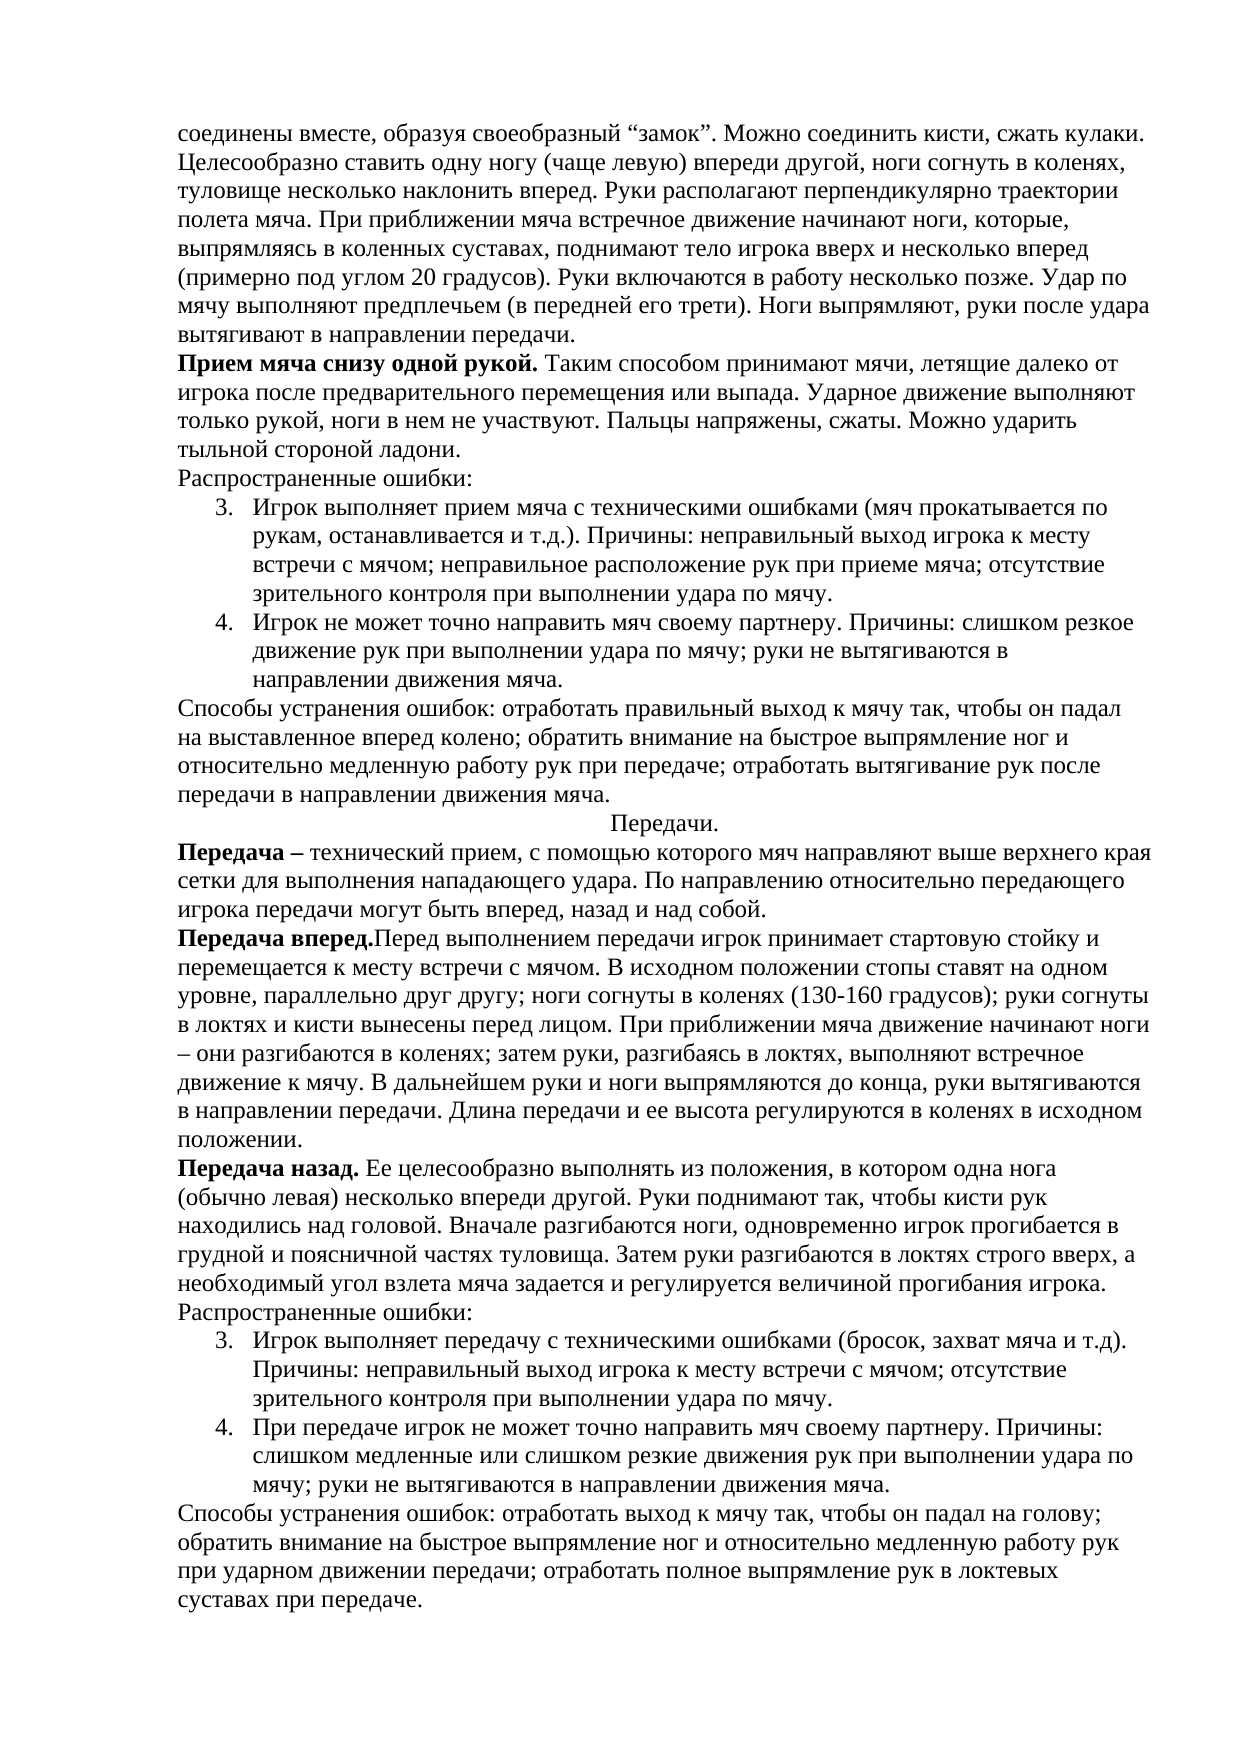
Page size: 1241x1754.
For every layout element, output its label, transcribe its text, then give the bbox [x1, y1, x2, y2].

text Передача вперед.Перед выполнением передачи игрок принимает стартовую стойку и перемещается к месту встречи с мячом. В исходном положении стопы ставят на одном уровне, параллельно друг другу; ноги согнуты в коленях (130-160 градусов); руки согнуты в локтях и кисти вынесены перед лицом. При приближении мяча движение начинают ноги – они разгибаются в коленях; затем руки, разгибаясь в локтях, выполняют встречное движение к мячу. В дальнейшем руки и ноги выпрямляются до конца, руки вытягиваются в направлении передачи. Длина передачи и ее высота регулируются в коленях в исходном положении. [177, 923, 1152, 1153]
list При передаче игрок не может точно направить мяч своему партнеру. Причины: слишком медленные или слишком резкие движения рук при выполнении удара по мячу; руки не вытягиваются в направлении движения мяча. [215, 1412, 1152, 1498]
text Передача назад. Ее целесообразно выполнять из положения, в котором одна нога (обычно левая) несколько впереди другой. Руки поднимают так, чтобы кисти рук находились над головой. Вначале разгибаются ноги, одновременно игрок прогибается в грудной и поясничной частях туловища. Затем руки разгибаются в локтях строго вверх, а необходимый угол взлета мяча задается и регулируется величиной прогибания игрока. [177, 1153, 1152, 1297]
list Игрок выполняет передачу с техническими ошибками (бросок, захват мяча и т.д). Причины: неправильный выход игрока к месту встречи с мячом; отсутствие зрительного контроля при выполнении удара по мячу. [215, 1326, 1152, 1412]
list Игрок выполняет прием мяча с техническими ошибками (мяч прокатывается по рукам, останавливается и т.д.). Причины: неправильный выход игрока к месту встречи с мячом; неправильное расположение рук при приеме мяча; отсутствие зрительного контроля при выполнении удара по мячу. [215, 492, 1152, 607]
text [177, 118, 1152, 348]
text Прием мяча снизу одной рукой. Таким способом принимают мячи, летящие далеко от игрока после предварительного перемещения или выпада. Ударное движение выполняют только рукой, ноги в нем не участвуют. Пальцы напряжены, сжаты. Можно ударить тыльной стороной ладони. [177, 348, 1152, 463]
list Игрок не может точно направить мяч своему партнеру. Причины: слишком резкое движение рук при выполнении удара по мячу; руки не вытягиваются в направлении движения мяча. [215, 607, 1152, 693]
text Способы устранения ошибок: отработать правильный выход к мячу так, чтобы он падал на выставленное вперед колено; обратить внимание на быстрое выпрямление ног и относительно медленную работу рук при передаче; отработать вытягивание рук после передачи в направлении движения мяча. [177, 693, 1152, 808]
text Распространенные ошибки: [177, 1297, 1152, 1326]
text Способы устранения ошибок: отработать выход к мячу так, чтобы он падал на голову; обратить внимание на быстрое выпрямление ног и относительно медленную работу рук при ударном движении передачи; отработать полное выпрямление рук в локтевых суставах при передаче. [177, 1498, 1152, 1613]
text Передача – технический прием, с помощью которого мяч направляют выше верхнего края сетки для выполнения нападающего удара. По направлению относительно передающего игрока передачи могут быть вперед, назад и над собой. [177, 837, 1152, 923]
text Распространенные ошибки: [177, 463, 1152, 492]
subtitle Передачи. [177, 808, 1152, 837]
